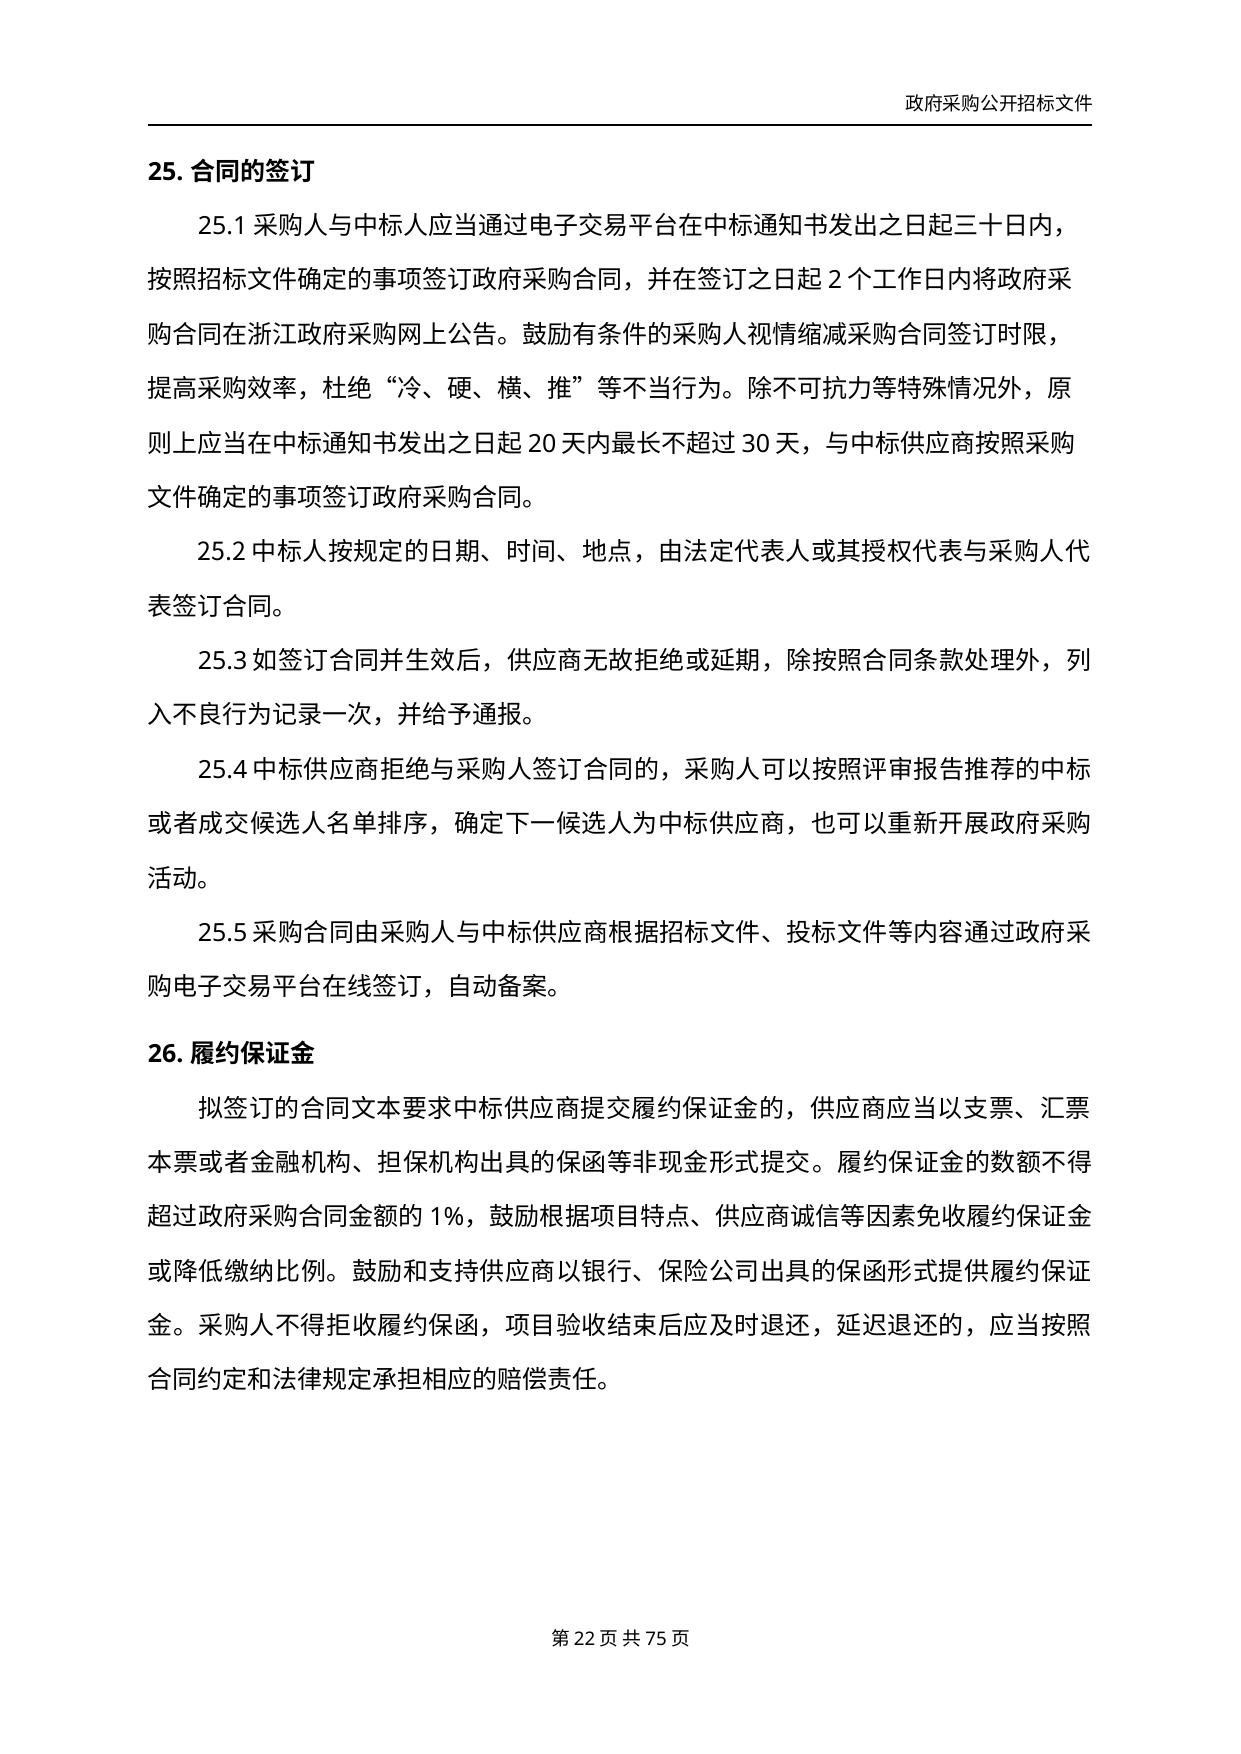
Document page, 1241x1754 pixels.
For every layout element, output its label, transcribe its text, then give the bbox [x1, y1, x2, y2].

text 25.3如签订合同并生效后，供应商无故拒绝或延期，除按照合同条款处理外，列入不良行为记录一次，并给予通报。 [148, 641, 1092, 731]
text 25.4中标供应商拒绝与采购人签订合同的，采购人可以按照评审报告推荐的中标或者成交候选人名单排序，确定下一候选人为中标供应商，也可以重新开展政府采购活动。 [148, 749, 1092, 894]
text 25.2中标人按规定的日期、时间、地点，由法定代表人或其授权代表与采购人代表签订合同。 [148, 532, 1092, 622]
text 拟签订的合同文本要求中标供应商提交履约保证金的，供应商应当以支票、汇票、本票或者金融机构、担保机构出具的保函等非现金形式提交。履约保证金的数额不得超过政府采购合同金额的1%，鼓励根据项目特点、供应商诚信等因素免收履约保证金或降低缴纳比例。鼓励和支持供应商以银行、保险公司出具的保函形式提供履约保证金。采购人不得拒收履约保函，项目验收结束后应及时退还，延迟退还的，应当按照合同约定和法律规定承担相应的赔偿责任。 [148, 1088, 1092, 1396]
text 25.1 采购人与中标人应当通过电子交易平台在中标通知书发出之日起三十日内，按照招标文件确定的事项签订政府采购合同，并在签订之日起2个工作日内将政府采购合同在浙江政府采购网上公告。鼓励有条件的采购人视情缩减采购合同签订时限，提高采购效率，杜绝“冷、硬、横、推”等不当行为。除不可抗力等特殊情况外，原则上应当在中标通知书发出之日起20天内最长不超过30天，与中标供应商按照采购文件确定的事项签订政府采购合同。 [148, 206, 1092, 514]
text 25.5采购合同由采购人与中标供应商根据招标文件、投标文件等内容通过政府采购电子交易平台在线签订，自动备案。 [148, 912, 1092, 1003]
text 26. 履约保证金 [148, 1034, 1092, 1070]
text 25. 合同的签订 [148, 151, 1092, 187]
